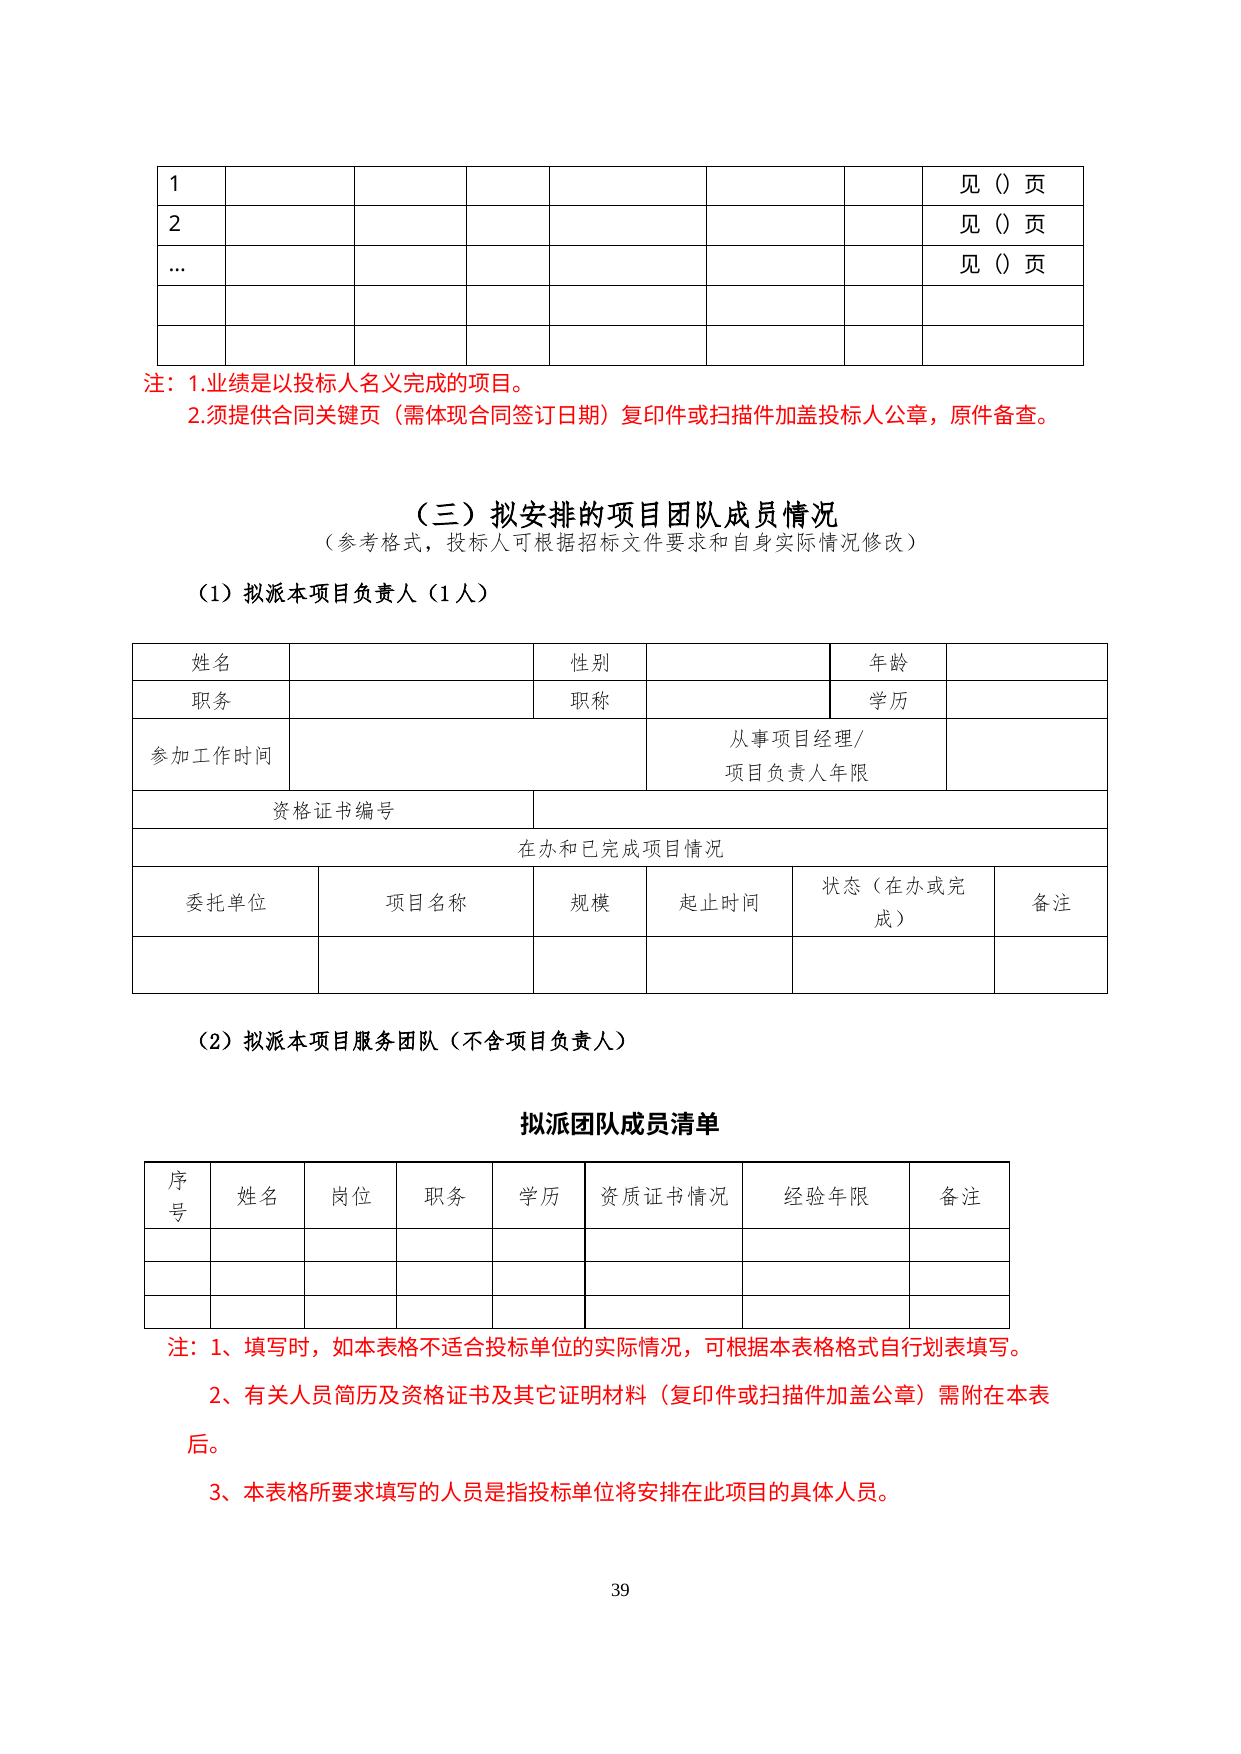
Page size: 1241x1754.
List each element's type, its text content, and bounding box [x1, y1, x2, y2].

table_cell 起止时间 [647, 867, 792, 936]
table_cell [226, 246, 354, 285]
text 2、有关人员简历及资格证书及其它证明材料（复印件或扫描件加盖公章）需附在本表后。 [187, 1377, 1053, 1459]
table_cell 见（）页 [923, 167, 1083, 205]
table_cell [947, 681, 1107, 718]
text 2.须提供合同关键页（需体现合同签订日期）复印件或扫描件加盖投标人公章，原件备查。 [187, 398, 1053, 431]
table_cell [467, 246, 549, 285]
table_cell [586, 1296, 742, 1328]
table_cell ... [158, 246, 225, 285]
table_header 年龄 [831, 644, 946, 680]
table_cell 委托单位 [133, 867, 318, 936]
table_cell [534, 937, 646, 993]
table_header 学历 [493, 1163, 584, 1227]
table_cell [647, 937, 792, 993]
table_header 经验年限 [743, 1163, 909, 1227]
table_cell [550, 167, 706, 205]
list 拟安排的项目团队成员情况 [187, 496, 1053, 529]
table_header [947, 644, 1107, 680]
table_cell [355, 167, 466, 205]
table_cell [923, 326, 1083, 364]
table_cell [226, 286, 354, 325]
table_cell [397, 1262, 492, 1294]
table_cell [211, 1296, 304, 1328]
table_cell [493, 1229, 584, 1261]
table_cell [793, 937, 994, 993]
table_cell 项目名称 [319, 867, 533, 936]
table_cell [355, 246, 466, 285]
table_header 姓名 [211, 1163, 304, 1227]
table_cell [211, 1262, 304, 1294]
table_cell [290, 681, 533, 718]
table_cell [290, 719, 646, 790]
table_cell [467, 206, 549, 245]
table_cell [145, 1296, 210, 1328]
table_cell 职称 [534, 681, 646, 718]
table_cell [910, 1229, 1009, 1261]
table_header 职务 [397, 1163, 492, 1227]
table_cell [995, 937, 1107, 993]
table_cell [707, 246, 844, 285]
table_cell [845, 286, 922, 325]
table_cell [550, 286, 706, 325]
table_cell [923, 286, 1083, 325]
table_cell 学历 [831, 681, 946, 718]
table_cell [226, 206, 354, 245]
text 拟派团队成员清单 [187, 1090, 1053, 1155]
table_cell [910, 1296, 1009, 1328]
table_header 资质证书情况 [586, 1163, 742, 1227]
table_header 姓名 [133, 644, 289, 680]
text （2）拟派本项目服务团队（不含项目负责人） [187, 1026, 1053, 1051]
table_header 序号 [145, 1163, 210, 1227]
table_cell [145, 1262, 210, 1294]
table_cell 资格证书编号 [133, 791, 533, 828]
table_cell [910, 1262, 1009, 1294]
table_cell [707, 167, 844, 205]
table_cell [145, 1229, 210, 1261]
table_cell [550, 326, 706, 364]
table_cell [550, 206, 706, 245]
table_cell 备注 [995, 867, 1107, 936]
table_cell [647, 681, 829, 718]
table_cell [397, 1296, 492, 1328]
table_header [647, 644, 829, 680]
table_cell [493, 1262, 584, 1294]
table_cell [319, 937, 533, 993]
table_cell [845, 206, 922, 245]
table_cell 从事项目经理/ 项目负责人年限 [647, 719, 946, 790]
table_cell [355, 286, 466, 325]
table_cell [534, 791, 1107, 828]
table_cell [707, 326, 844, 364]
table_cell [586, 1229, 742, 1261]
text 注：1、填写时，如本表格不适合投标单位的实际情况，可根据本表格格式自行划表填写。 [167, 1329, 1053, 1362]
table_cell [305, 1262, 396, 1294]
table_cell [397, 1229, 492, 1261]
text 3、本表格所要求填写的人员是指投标单位将安排在此项目的具体人员。 [187, 1474, 1053, 1507]
text 注：1.业绩是以投标人名义完成的项目。 [144, 366, 1053, 398]
table_cell [845, 326, 922, 364]
table_header 性别 [534, 644, 646, 680]
table_cell [305, 1296, 396, 1328]
table_cell 1 [158, 167, 225, 205]
table_cell 参加工作时间 [133, 719, 289, 790]
table_cell [158, 286, 225, 325]
table_cell [226, 167, 354, 205]
table_cell 规模 [534, 867, 646, 936]
table_header 备注 [910, 1163, 1009, 1227]
table_cell [305, 1229, 396, 1261]
table_cell [586, 1262, 742, 1294]
table_cell [211, 1229, 304, 1261]
table_cell [947, 719, 1107, 790]
list （参考格式，投标人可根据招标文件要求和自身实际情况修改） [187, 529, 1053, 554]
table_cell [133, 937, 318, 993]
text （1）拟派本项目负责人（1人） [187, 579, 1053, 604]
table_cell 职务 [133, 681, 289, 718]
table_header [290, 644, 533, 680]
table_header 岗位 [305, 1163, 396, 1227]
table_cell [355, 206, 466, 245]
table_cell 在办和已完成项目情况 [133, 829, 1107, 866]
table_cell 状态（在办或完成） [793, 867, 994, 936]
table_cell [226, 326, 354, 364]
table_cell [845, 246, 922, 285]
table_cell [158, 326, 225, 364]
table_cell [743, 1229, 909, 1261]
table_cell 见（）页 [923, 206, 1083, 245]
table_cell [707, 286, 844, 325]
table_cell [845, 167, 922, 205]
table_cell [493, 1296, 584, 1328]
table_cell 2 [158, 206, 225, 245]
table_cell [467, 326, 549, 364]
table_cell [355, 326, 466, 364]
table_cell [743, 1296, 909, 1328]
table_cell [467, 167, 549, 205]
table_cell [743, 1262, 909, 1294]
table_cell 见（）页 [923, 246, 1083, 285]
table_cell [467, 286, 549, 325]
table_cell [550, 246, 706, 285]
table_cell [707, 206, 844, 245]
